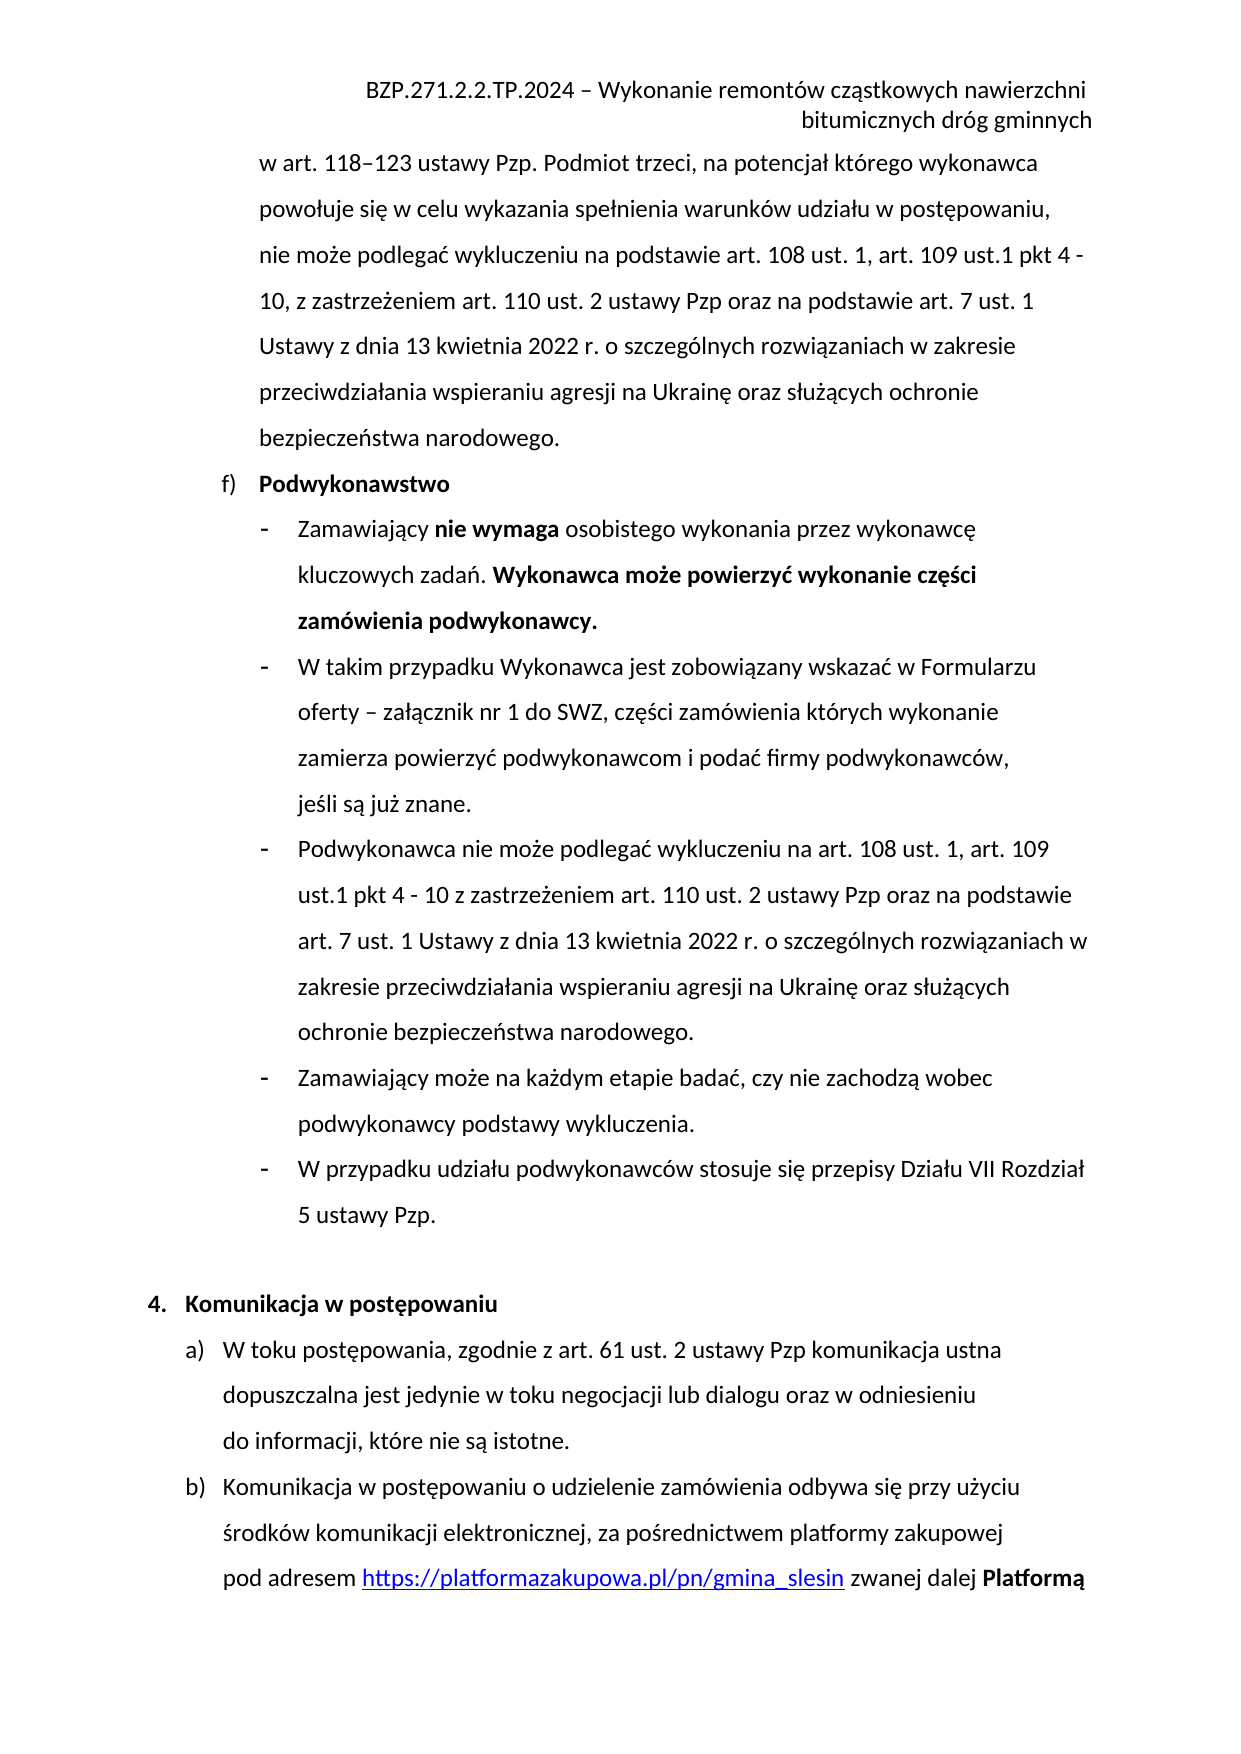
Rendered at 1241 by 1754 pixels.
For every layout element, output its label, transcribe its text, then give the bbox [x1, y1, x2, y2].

list Podwykonawstwo [221, 468, 1093, 498]
list Podwykonawca nie może podlegać wykluczeniu na art. 108 ust. 1, art. 109 ust.1 pkt 4 - 10 z zastrzeżeniem art. 110 ust. 2 ustawy Pzp oraz na podstawie art. 7 ust. 1 Ustawy z dnia 13 kwietnia 2022 r. o szczególnych rozwiązaniach w zakresie przeciwdziałania wspieraniu agresji na Ukrainę oraz służących ochronie bezpieczeństwa narodowego. [260, 833, 1093, 1047]
list Zamawiający może na każdym etapie badać, czy nie zachodzą wobec podwykonawcy podstawy wykluczenia. [260, 1062, 1093, 1138]
list W przypadku udziału podwykonawców stosuje się przepisy Działu VII Rozdział 5 ustawy Pzp. [260, 1154, 1093, 1230]
list Komunikacja w postępowaniu [148, 1288, 1093, 1319]
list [259, 148, 1093, 452]
list Zamawiający nie wymaga osobistego wykonania przez wykonawcę kluczowych zadań. Wykonawca może powierzyć wykonanie części zamówienia podwykonawcy. [260, 513, 1093, 635]
list W toku postępowania, zgodnie z art. 61 ust. 2 ustawy Pzp komunikacja ustna dopuszczalna jest jedynie w toku negocjacji lub dialogu oraz w odniesieniu do informacji, które nie są istotne. [185, 1334, 1093, 1456]
list W takim przypadku Wykonawca jest zobowiązany wskazać w Formularzu oferty – załącznik nr 1 do SWZ, części zamówienia których wykonanie zamierza powierzyć podwykonawcom i podać firmy podwykonawców, jeśli są już znane. [260, 651, 1093, 818]
